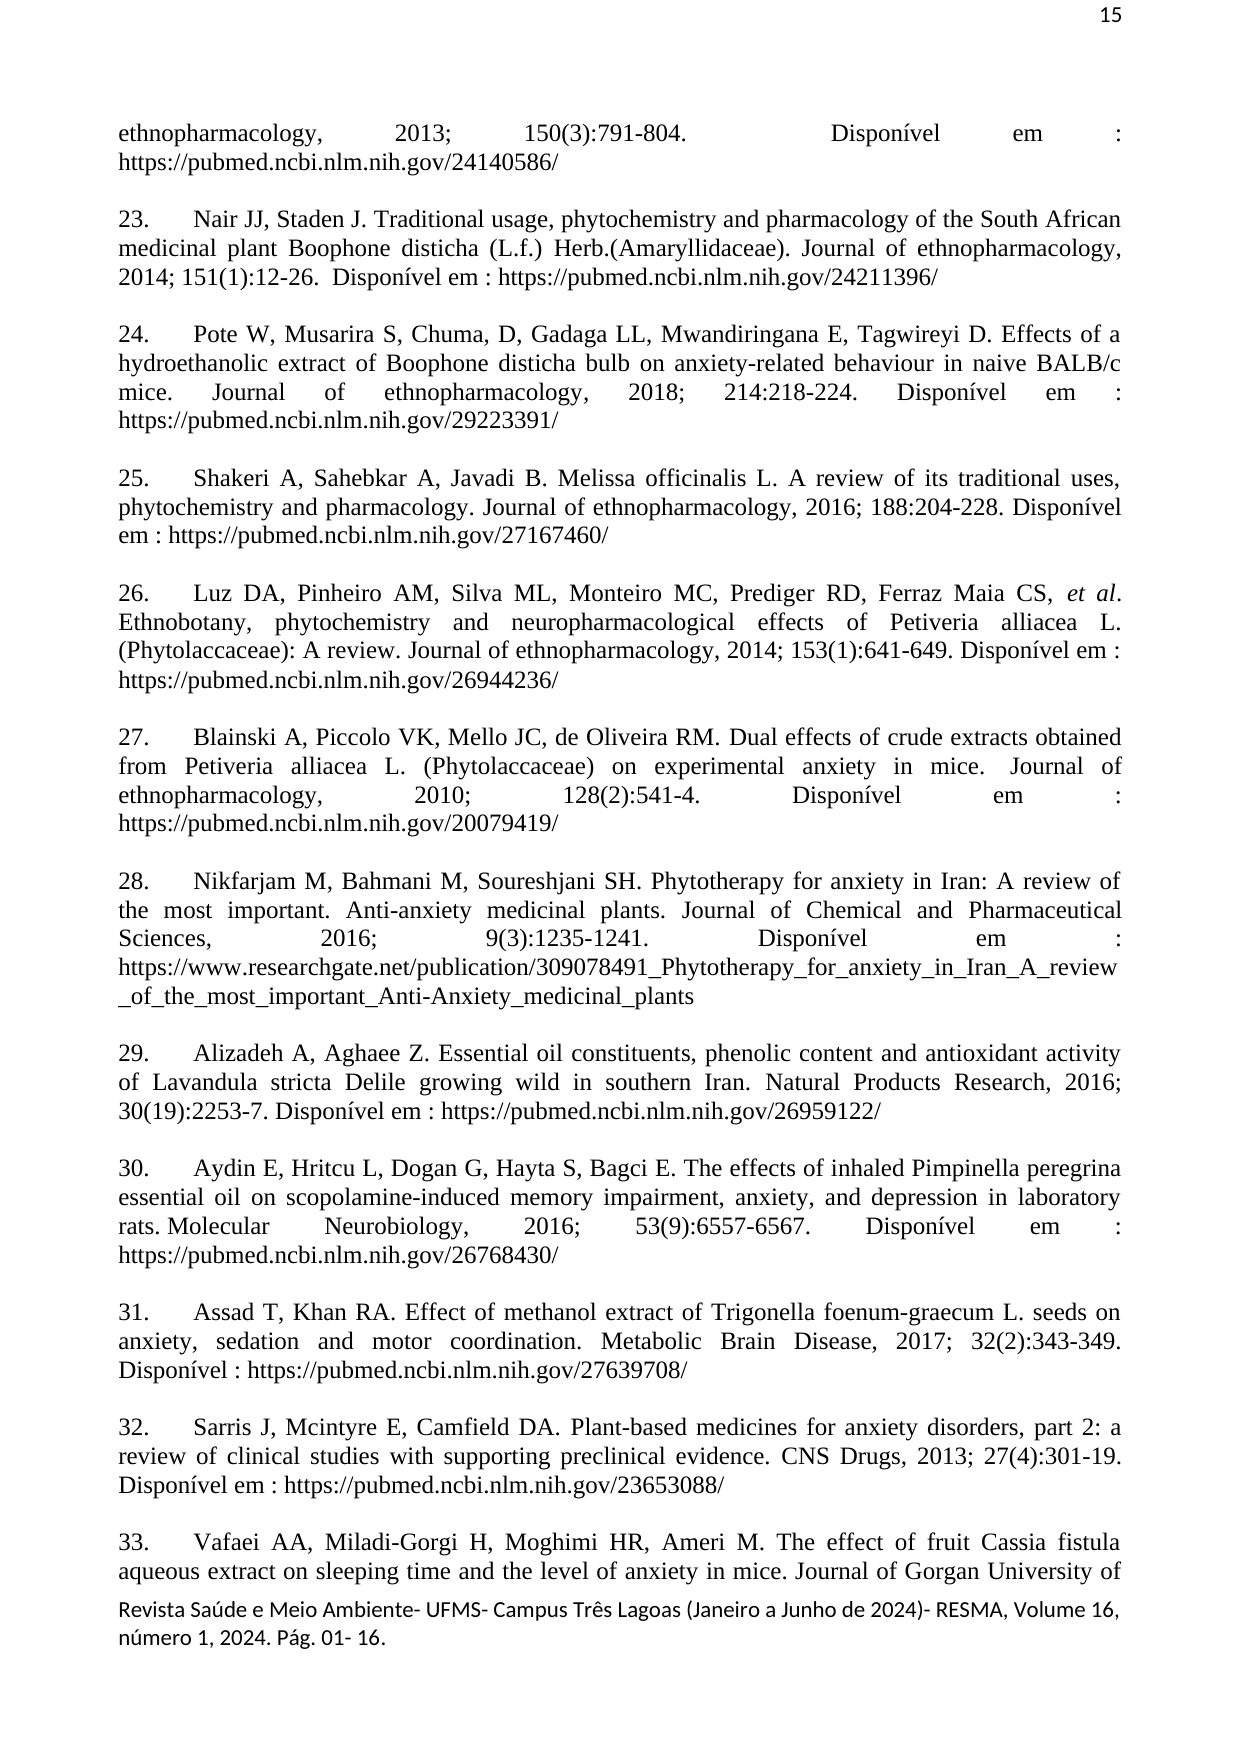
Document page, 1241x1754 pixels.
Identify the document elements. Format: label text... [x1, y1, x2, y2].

list Nair JJ, Staden J. Traditional usage, phytochemistry and pharmacology of the South African medicinal plant Boophone disticha (L.f.) Herb.(Amaryllidaceae). Journal of ethnopharmacology, 2014; 151(1):12-26. Disponível em : https://pubmed.ncbi.nlm.nih.gov/24211396/ [118, 204, 1122, 291]
list Blainski A, Piccolo VK, Mello JC, de Oliveira RM. Dual effects of crude extracts obtained from Petiveria alliacea L. (Phytolaccaceae) on experimental anxiety in mice. Journal of ethnopharmacology, 2010; 128(2):541-4. Disponível em : https://pubmed.ncbi.nlm.nih.gov/20079419/ [118, 722, 1122, 837]
list Luz DA, Pinheiro AM, Silva ML, Monteiro MC, Prediger RD, Ferraz Maia CS, et al. Ethnobotany, phytochemistry and neuropharmacological effects of Petiveria alliacea L. (Phytolaccaceae): A review. Journal of ethnopharmacology, 2014; 153(1):641-649. Disponível em : https://pubmed.ncbi.nlm.nih.gov/26944236/ [118, 578, 1122, 693]
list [118, 1527, 1122, 1585]
list Pote W, Musarira S, Chuma, D, Gadaga LL, Mwandiringana E, Tagwireyi D. Effects of a hydroethanolic extract of Boophone disticha bulb on anxiety-related behaviour in naive BALB/c mice. Journal of ethnopharmacology, 2018; 214:218-224. Disponível em : https://pubmed.ncbi.nlm.nih.gov/29223391/ [118, 319, 1122, 434]
list Assad T, Khan RA. Effect of methanol extract of Trigonella foenum-graecum L. seeds on anxiety, sedation and motor coordination. Metabolic Brain Disease, 2017; 32(2):343-349. Disponível : https://pubmed.ncbi.nlm.nih.gov/27639708/ [118, 1297, 1122, 1383]
list Aydin E, Hritcu L, Dogan G, Hayta S, Bagci E. The effects of inhaled Pimpinella peregrina essential oil on scopolamine-induced memory impairment, anxiety, and depression in laboratory rats. Molecular Neurobiology, 2016; 53(9):6557-6567. Disponível em : https://pubmed.ncbi.nlm.nih.gov/26768430/ [118, 1153, 1122, 1268]
list Alizadeh A, Aghaee Z. Essential oil constituents, phenolic content and antioxidant activity of Lavandula stricta Delile growing wild in southern Iran. Natural Products Research, 2016; 30(19):2253-7. Disponível em : https://pubmed.ncbi.nlm.nih.gov/26959122/ [118, 1038, 1122, 1125]
list Shakeri A, Sahebkar A, Javadi B. Melissa officinalis L. A review of its traditional uses, phytochemistry and pharmacology. Journal of ethnopharmacology, 2016; 188:204-228. Disponível em : https://pubmed.ncbi.nlm.nih.gov/27167460/ [118, 463, 1122, 549]
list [118, 118, 1122, 176]
list Nikfarjam M, Bahmani M, Soureshjani SH. Phytotherapy for anxiety in Iran: A review of the most important. Anti-anxiety medicinal plants. Journal of Chemical and Pharmaceutical Sciences, 2016; 9(3):1235-1241. Disponível em : https://www.researchgate.net/publication/309078491_Phytotherapy_for_anxiety_in_Iran_A_review_of_the_most_important_Anti-Anxiety_medicinal_plants [118, 866, 1122, 1010]
list Sarris J, Mcintyre E, Camfield DA. Plant-based medicines for anxiety disorders, part 2: a review of clinical studies with supporting preclinical evidence. CNS Drugs, 2013; 27(4):301-19. Disponível em : https://pubmed.ncbi.nlm.nih.gov/23653088/ [118, 1412, 1122, 1498]
